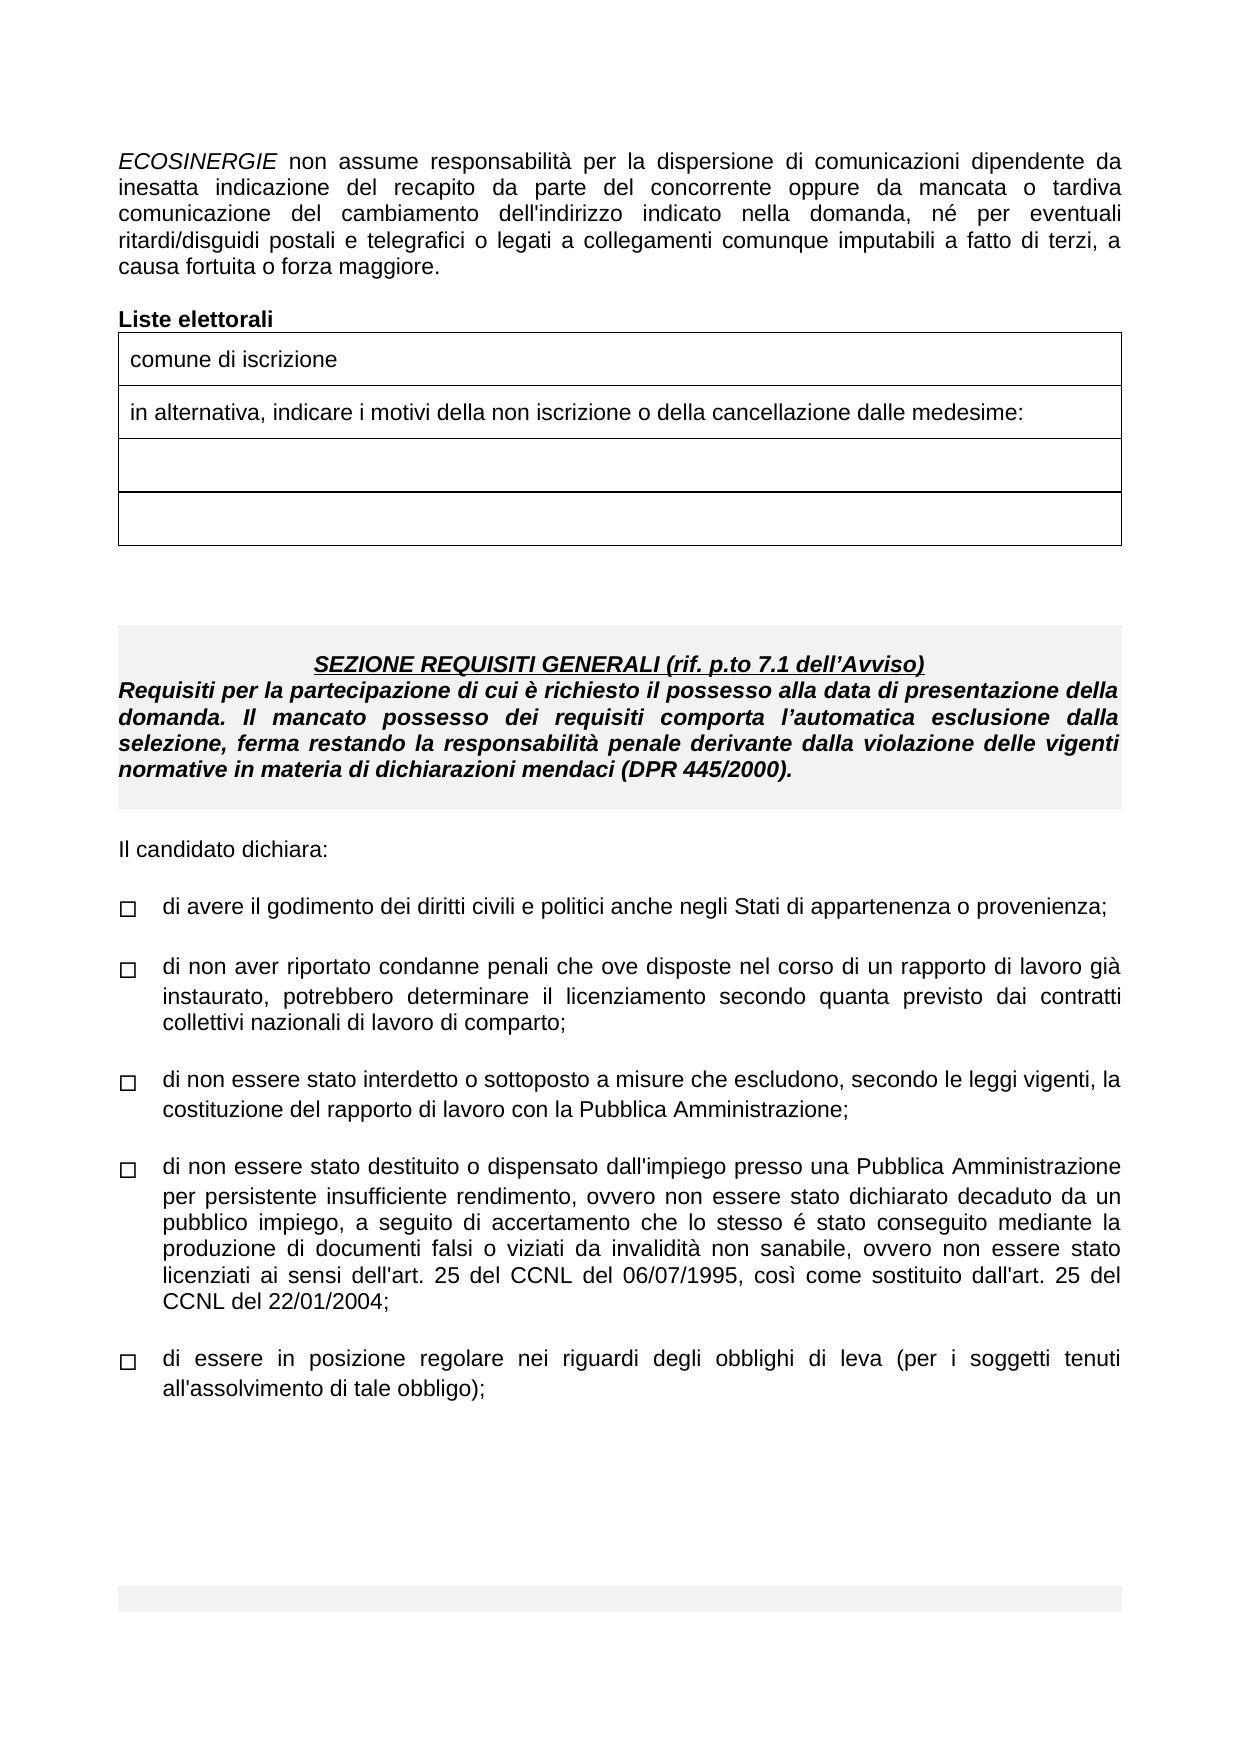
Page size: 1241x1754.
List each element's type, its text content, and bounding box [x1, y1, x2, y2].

text ECOSINERGIE non assume responsabilità per la dispersione di comunicazioni dipendente da inesatta indicazione del recapito da parte del concorrente oppure da mancata o tardiva comunicazione del cambiamento dell'indirizzo indicato nella domanda, né per eventuali ritardi/disguidi postali e telegrafici o legati a collegamenti comunque imputabili a fatto di terzi, a causa fortuita o forza maggiore. [118, 148, 1122, 279]
table_cell in alternativa, indicare i motivi della non iscrizione o della cancellazione dalle medesime: [119, 386, 1121, 438]
list di avere il godimento dei diritti civili e politici anche negli Stati di appartenenza o provenienza; [118, 888, 1122, 922]
table_header comune di iscrizione [119, 333, 1121, 385]
text Liste elettorali [118, 306, 1122, 332]
text Il candidato dichiara: [118, 836, 1122, 862]
list di non aver riportato condanne penali che ove disposte nel corso di un rapporto di lavoro già instaurato, potrebbero determinare il licenziamento secondo quanta previsto dai contratti collettivi nazionali di lavoro di comparto; [118, 949, 1122, 1035]
list di non essere stato interdetto o sottoposto a misure che escludono, secondo le leggi vigenti, la costituzione del rapporto di lavoro con la Pubblica Amministrazione; [118, 1062, 1122, 1122]
list di non essere stato destituito o dispensato dall'impiego presso una Pubblica Amministrazione per persistente insufficiente rendimento, ovvero non essere stato dichiarato decaduto da un pubblico impiego, a seguito di accertamento che lo stesso é stato conseguito mediante la produzione di documenti falsi o viziati da invalidità non sanabile, ovvero non essere stato licenziati ai sensi dell'art. 25 del CCNL del 06/07/1995, così come sostituito dall'art. 25 del CCNL del 22/01/2004; [118, 1148, 1122, 1314]
table_cell [119, 493, 1121, 544]
text SEZIONE REQUISITI GENERALI (rif. p.to 7.1 dell’Avviso) [118, 651, 1122, 677]
list di essere in posizione regolare nei riguardi degli obblighi di leva (per i soggetti tenuti all'assolvimento di tale obbligo); [118, 1341, 1122, 1401]
text Requisiti per la partecipazione di cui è richiesto il possesso alla data di presentazione della domanda. Il mancato possesso dei requisiti comporta l’automatica esclusione dalla selezione, ferma restando la responsabilità penale derivante dalla violazione delle vigenti normative in materia di dichiarazioni mendaci (DPR 445/2000). [118, 677, 1122, 783]
table_cell [119, 439, 1121, 491]
